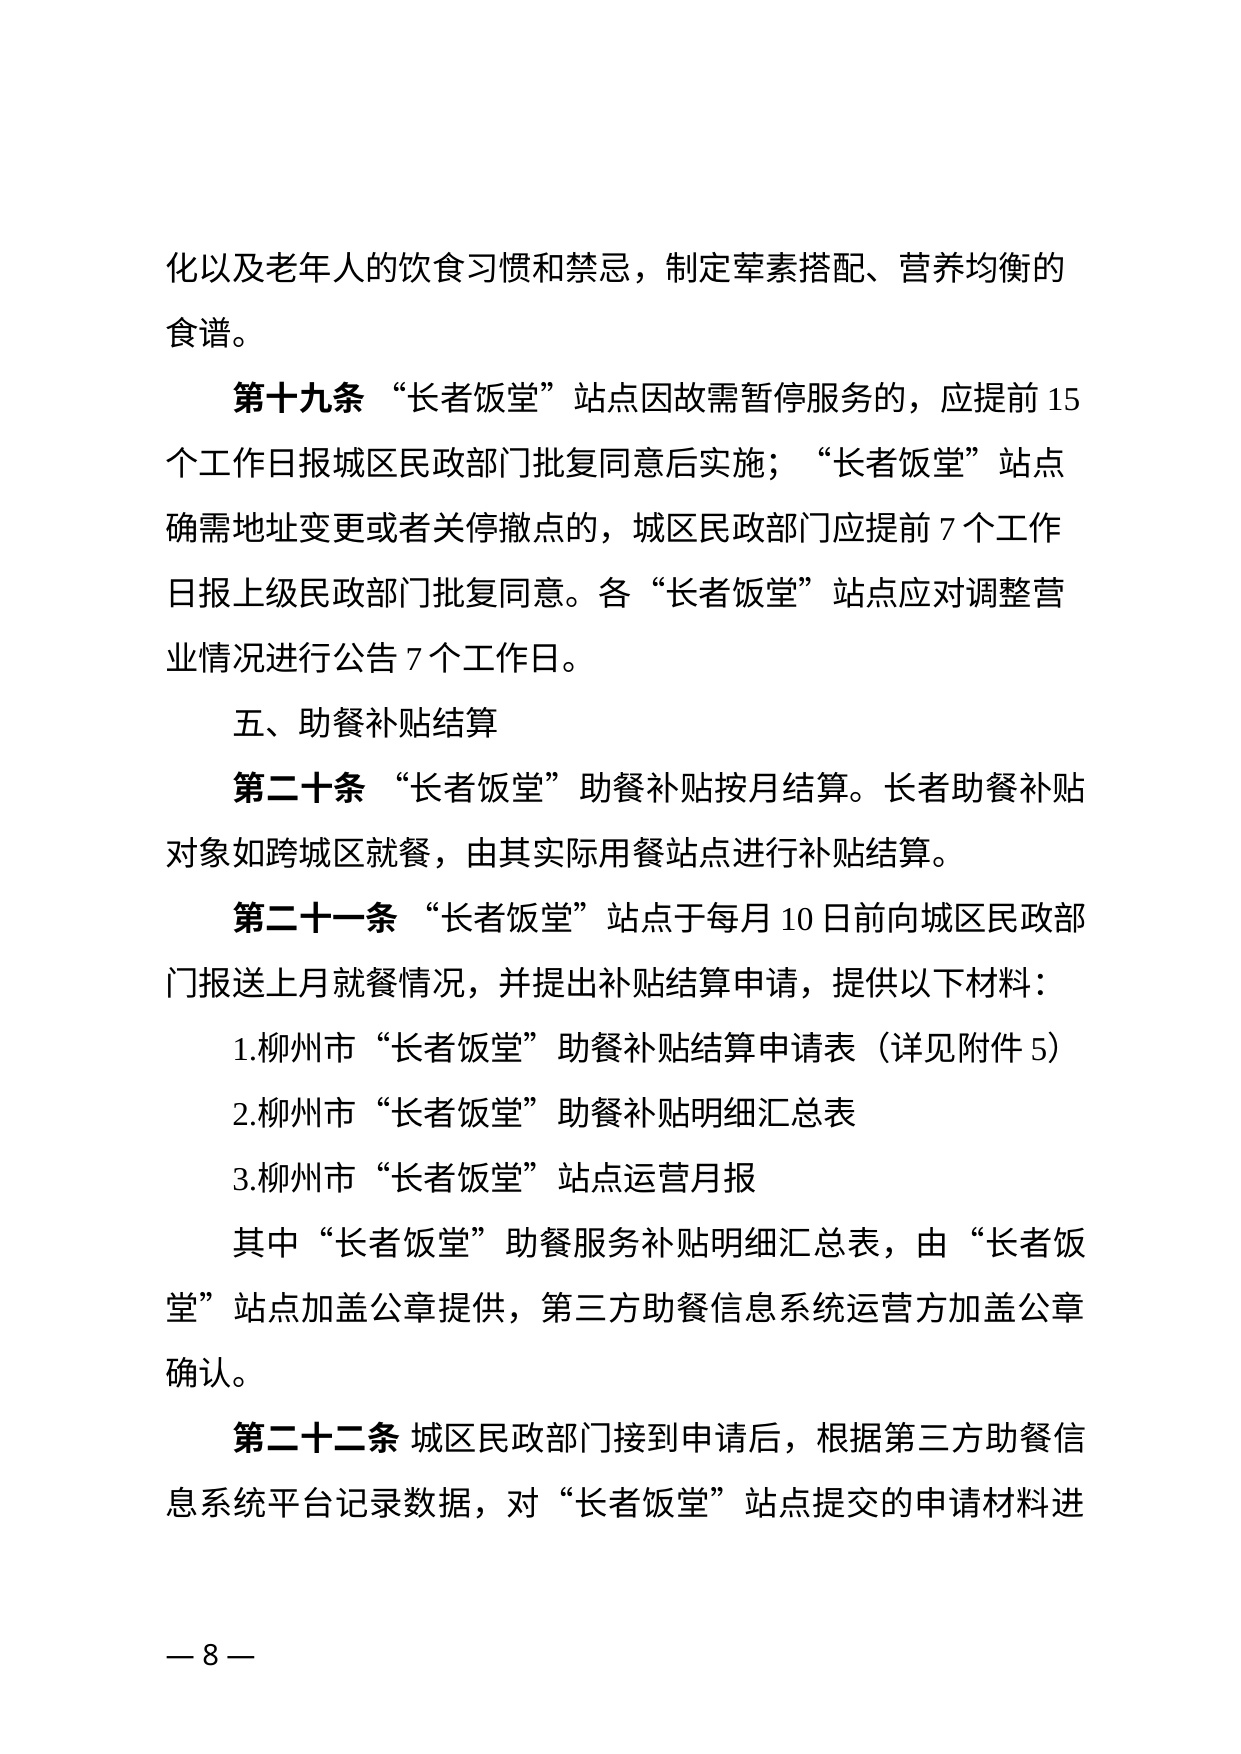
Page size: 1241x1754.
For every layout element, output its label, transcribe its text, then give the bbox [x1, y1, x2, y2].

text 2.柳州市“长者饭堂”助餐补贴明细汇总表 [165, 1078, 1087, 1143]
text 五、助餐补贴结算 [165, 688, 1087, 753]
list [165, 233, 1087, 363]
text 第十九条 “长者饭堂”站点因故需暂停服务的，应提前15个工作日报城区民政部门批复同意后实施；“长者饭堂”站点确需地址变更或者关停撤点的，城区民政部门应提前7个工作日报上级民政部门批复同意。各“长者饭堂”站点应对调整营业情况进行公告7个工作日。 [165, 363, 1087, 688]
text 其中“长者饭堂”助餐服务补贴明细汇总表，由“长者饭堂”站点加盖公章提供，第三方助餐信息系统运营方加盖公章确认。 [165, 1208, 1087, 1403]
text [165, 1403, 1087, 1533]
text 1.柳州市“长者饭堂”助餐补贴结算申请表（详见附件5） [165, 1013, 1087, 1078]
text 3.柳州市“长者饭堂”站点运营月报 [165, 1143, 1087, 1208]
text 第二十一条 “长者饭堂”站点于每月10日前向城区民政部门报送上月就餐情况，并提出补贴结算申请，提供以下材料： [165, 883, 1087, 1013]
text 第二十条 “长者饭堂”助餐补贴按月结算。长者助餐补贴对象如跨城区就餐，由其实际用餐站点进行补贴结算。 [165, 753, 1087, 883]
